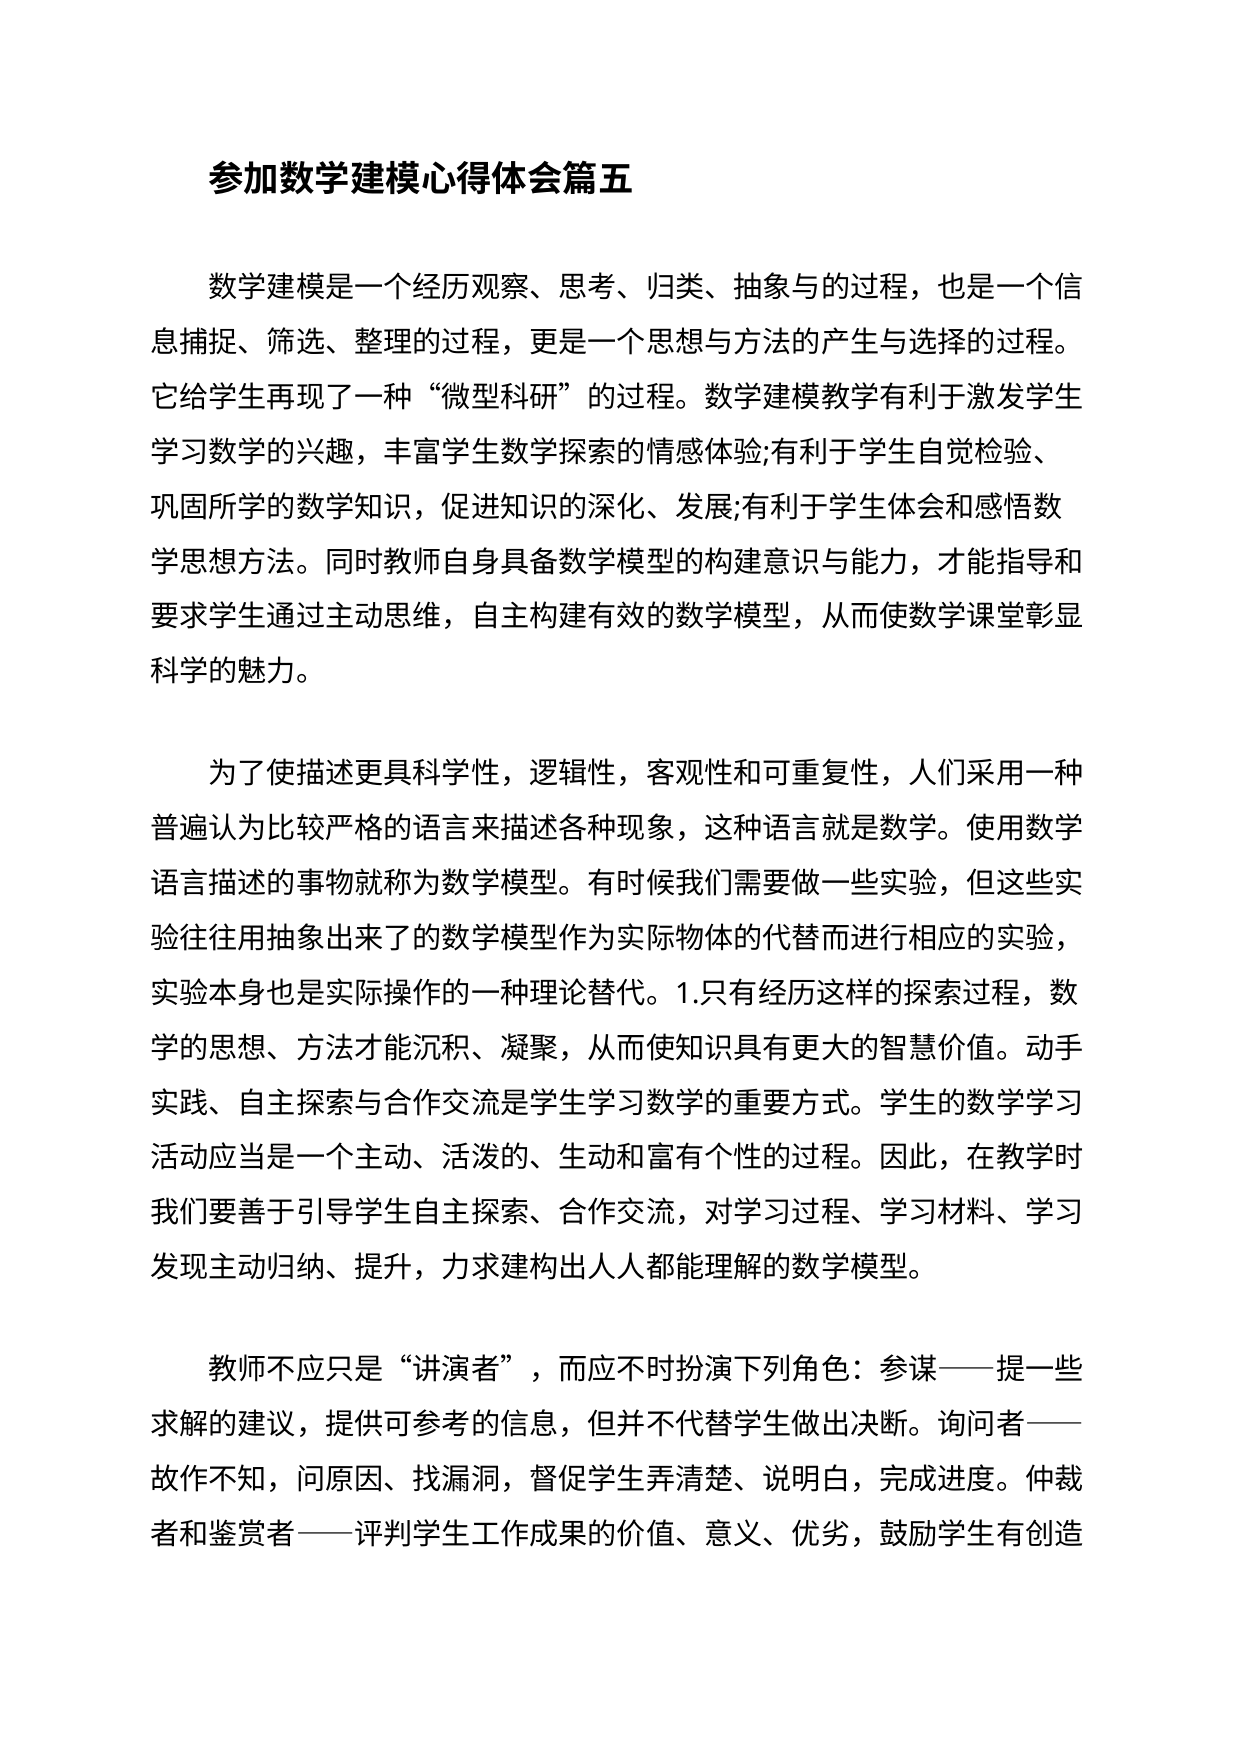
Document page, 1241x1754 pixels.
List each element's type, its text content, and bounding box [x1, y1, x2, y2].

text 为了使描述更具科学性，逻辑性，客观性和可重复性，人们采用一种普遍认为比较严格的语言来描述各种现象，这种语言就是数学。使用数学语言描述的事物就称为数学模型。有时候我们需要做一些实验，但这些实验往往用抽象出来了的数学模型作为实际物体的代替而进行相应的实验，实验本身也是实际操作的一种理论替代。1.只有经历这样的探索过程，数学的思想、方法才能沉积、凝聚，从而使知识具有更大的智慧价值。动手实践、自主探索与合作交流是学生学习数学的重要方式。学生的数学学习活动应当是一个主动、活泼的、生动和富有个性的过程。因此，在教学时我们要善于引导学生自主探索、合作交流，对学习过程、学习材料、学习发现主动归纳、提升，力求建构出人人都能理解的数学模型。 [150, 750, 1090, 1286]
text 数学建模是一个经历观察、思考、归类、抽象与的过程，也是一个信息捕捉、筛选、整理的过程，更是一个思想与方法的产生与选择的过程。它给学生再现了一种“微型科研”的过程。数学建模教学有利于激发学生学习数学的兴趣，丰富学生数学探索的情感体验;有利于学生自觉检验、巩固所学的数学知识，促进知识的深化、发展;有利于学生体会和感悟数学思想方法。同时教师自身具备数学模型的构建意识与能力，才能指导和要求学生通过主动思维，自主构建有效的数学模型，从而使数学课堂彰显科学的魅力。 [150, 263, 1090, 690]
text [150, 1346, 1090, 1553]
text 参加数学建模心得体会篇五 [150, 150, 1090, 201]
